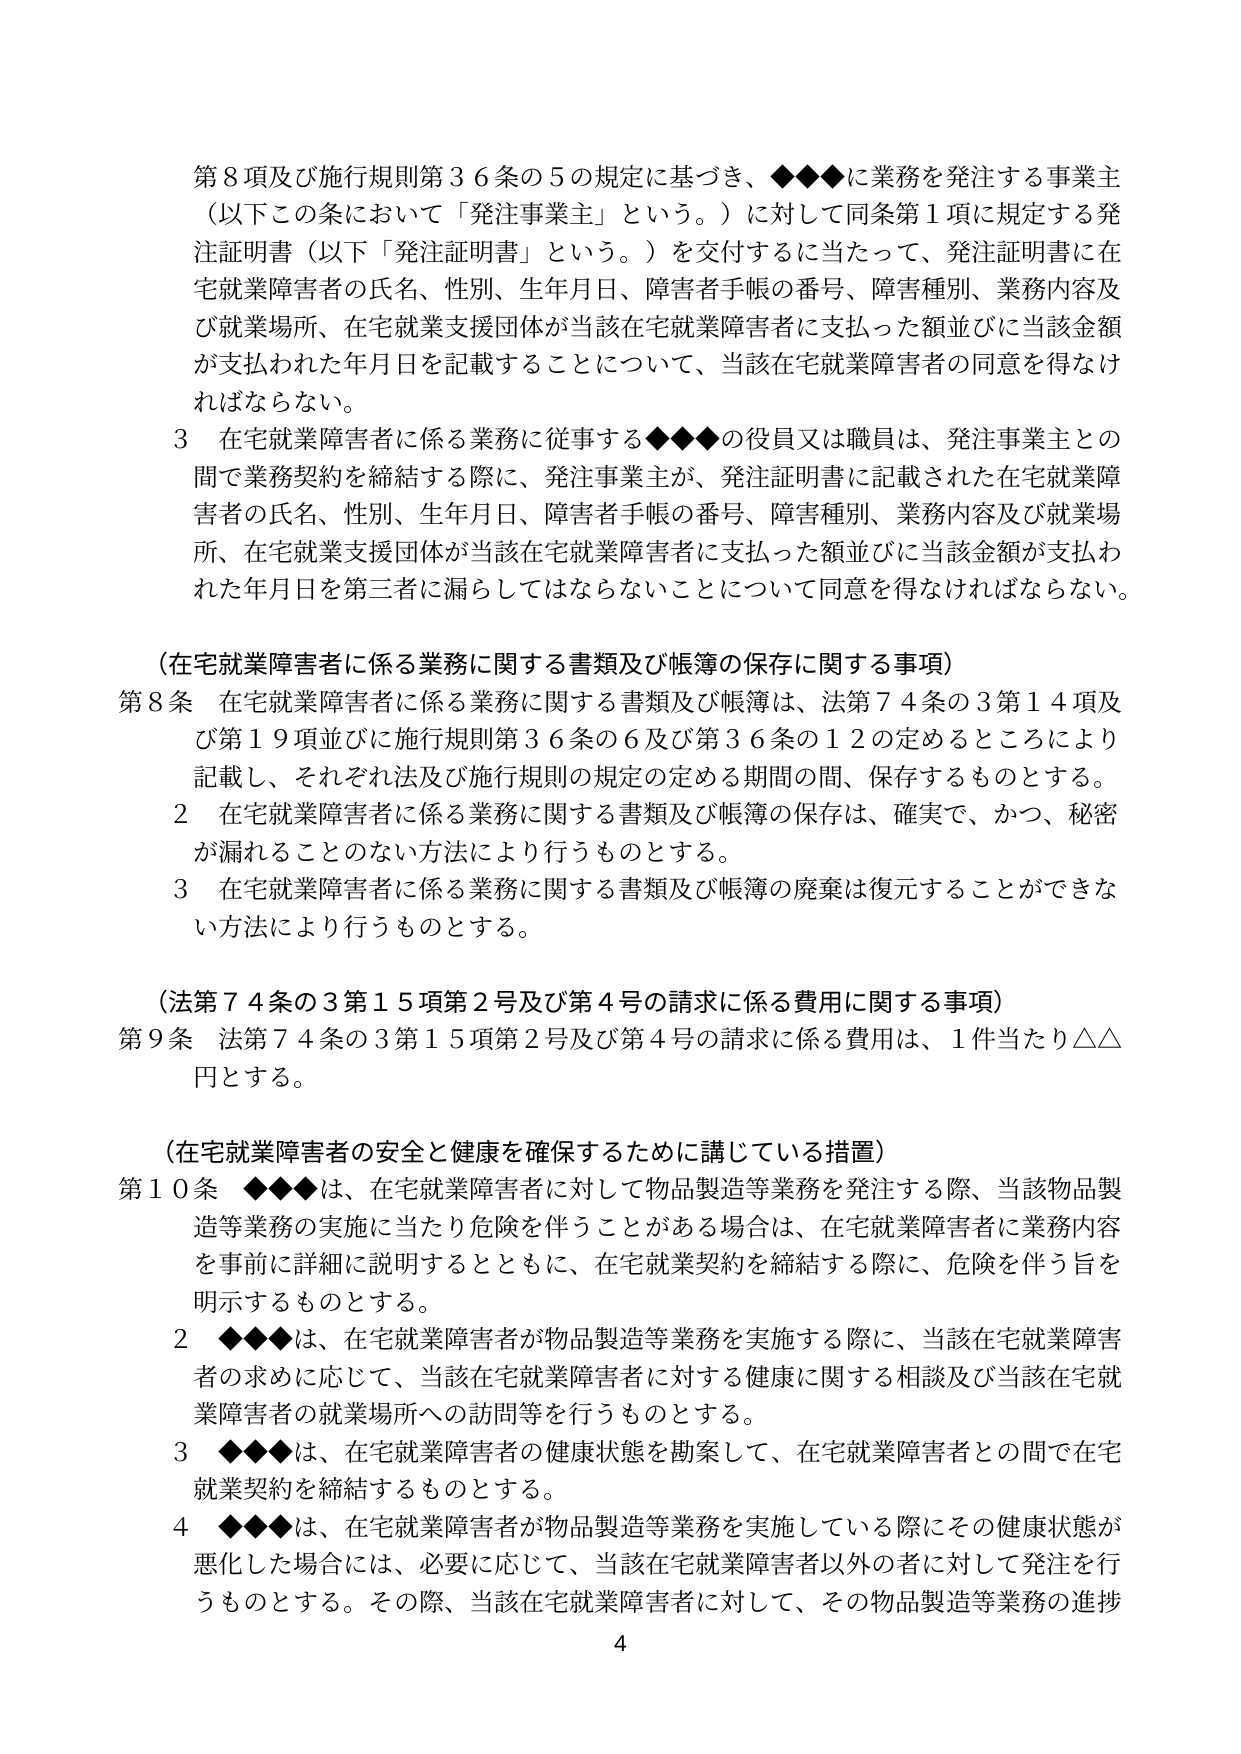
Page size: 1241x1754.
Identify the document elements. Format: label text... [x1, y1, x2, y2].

text ２ ◆◆◆は、在宅就業障害者が物品製造等業務を実施する際に、当該在宅就業障害者の求めに応じて、当該在宅就業障害者に対する健康に関する相談及び当該在宅就業障害者の就業場所への訪問等を行うものとする。 [168, 1319, 1122, 1432]
text （在宅就業障害者の安全と健康を確保するために講じている措置） [150, 1132, 1122, 1169]
text 第１０条 ◆◆◆は、在宅就業障害者に対して物品製造等業務を発注する際、当該物品製造等業務の実施に当たり危険を伴うことがある場合は、在宅就業障害者に業務内容を事前に詳細に説明するとともに、在宅就業契約を締結する際に、危険を伴う旨を明示するものとする。 [118, 1169, 1122, 1319]
text ３ 在宅就業障害者に係る業務に従事する◆◆◆の役員又は職員は、発注事業主との間で業務契約を締結する際に、発注事業主が、発注証明書に記載された在宅就業障害者の氏名、性別、生年月日、障害者手帳の番号、障害種別、業務内容及び就業場所、在宅就業支援団体が当該在宅就業障害者に支払った額並びに当該金額が支払われた年月日を第三者に漏らしてはならないことについて同意を得なければならない。 [118, 419, 1122, 607]
text （在宅就業障害者に係る業務に関する書類及び帳簿の保存に関する事項） [118, 644, 1122, 682]
text 第９条 法第７４条の３第１５項第２号及び第４号の請求に係る費用は、１件当たり△△円とする。 [118, 1019, 1122, 1094]
text ２ 在宅就業障害者に係る業務に関する書類及び帳簿の保存は、確実で、かつ、秘密が漏れることのない方法により行うものとする。 [168, 794, 1122, 869]
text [118, 1507, 1122, 1619]
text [118, 157, 1122, 419]
text 第８条 在宅就業障害者に係る業務に関する書類及び帳簿は、法第７４条の３第１４項及び第１９項並びに施行規則第３６条の６及び第３６条の１２の定めるところにより記載し、それぞれ法及び施行規則の規定の定める期間の間、保存するものとする。 [118, 682, 1122, 794]
text （法第７４条の３第１５項第２号及び第４号の請求に係る費用に関する事項） [118, 982, 1122, 1019]
text ３ 在宅就業障害者に係る業務に関する書類及び帳簿の廃棄は復元することができない方法により行うものとする。 [168, 869, 1122, 944]
text ３ ◆◆◆は、在宅就業障害者の健康状態を勘案して、在宅就業障害者との間で在宅就業契約を締結するものとする。 [118, 1432, 1122, 1507]
